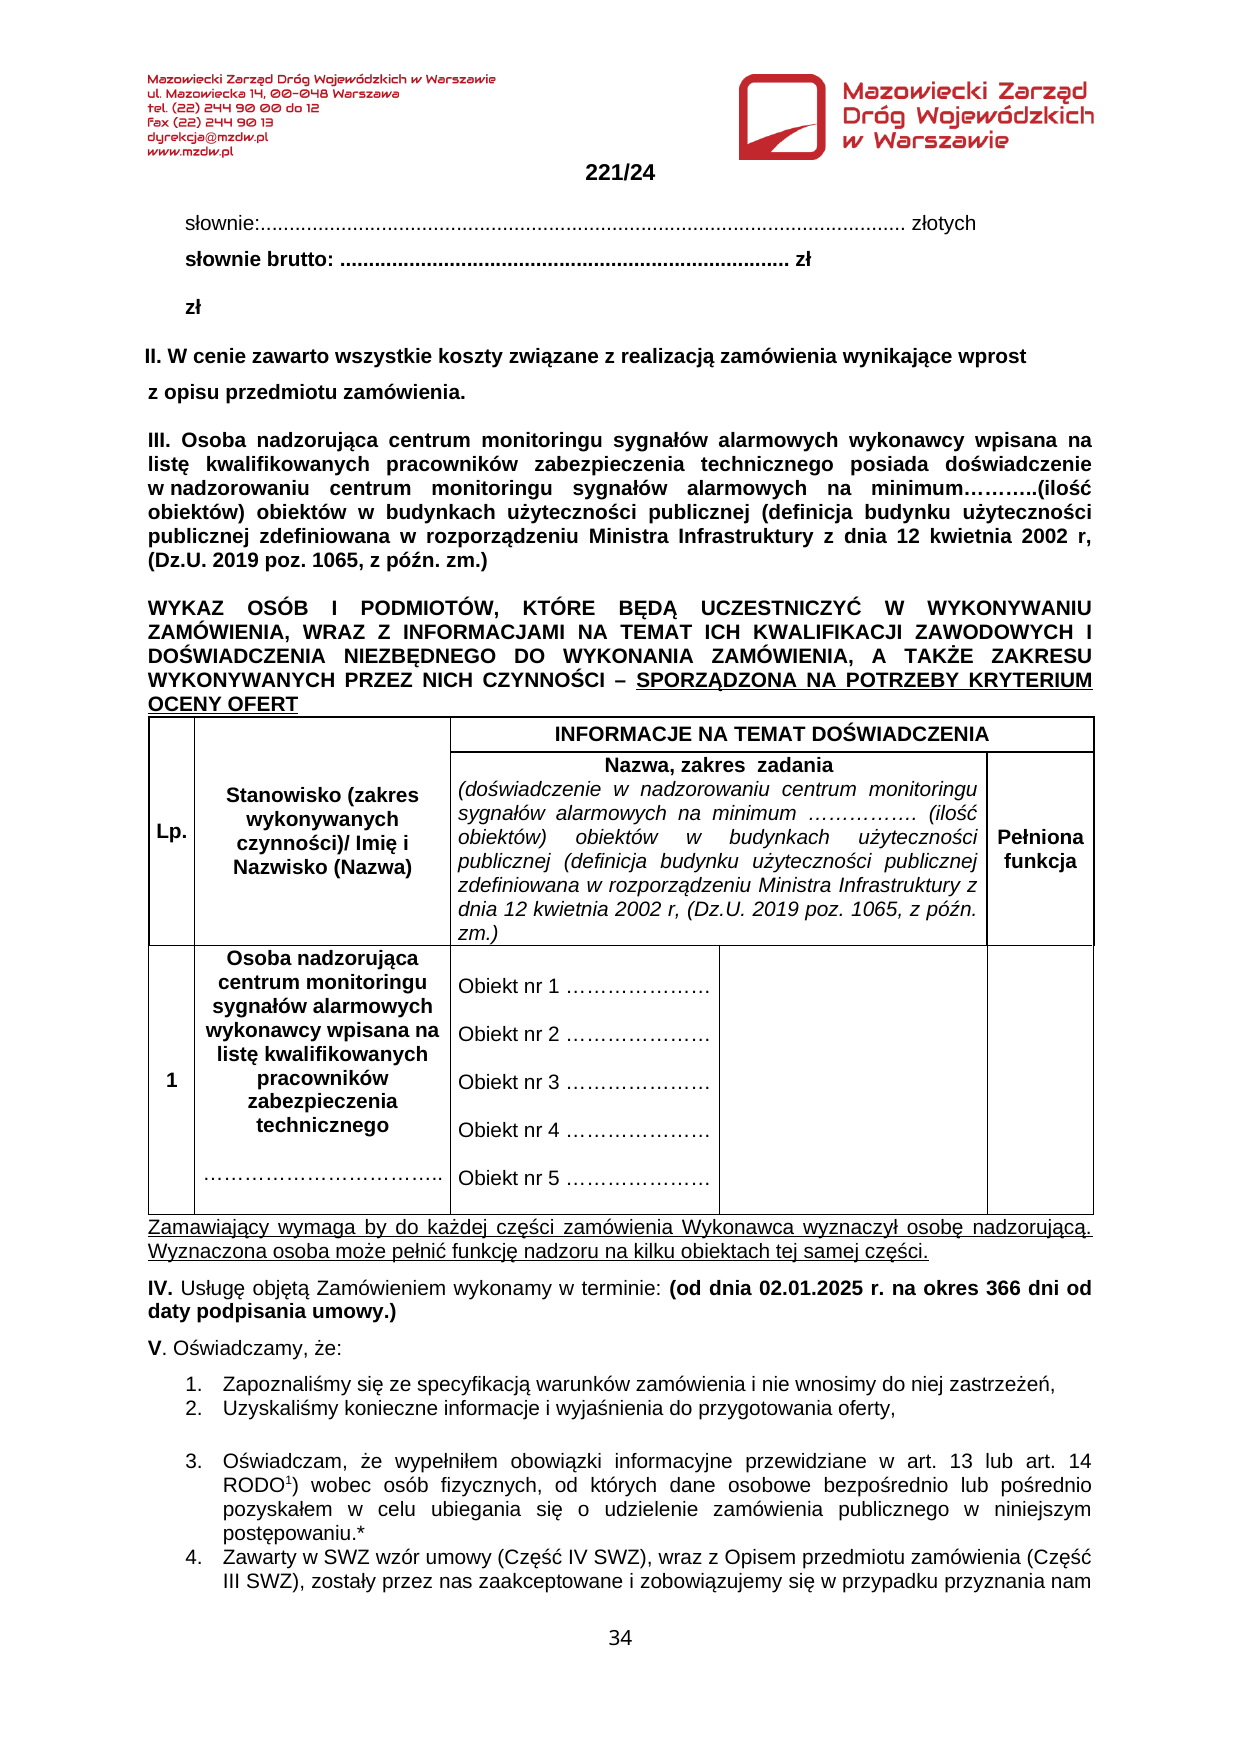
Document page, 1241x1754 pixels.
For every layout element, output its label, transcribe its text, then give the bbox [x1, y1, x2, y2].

text Zamawiający wymaga by do każdej części zamówienia Wykonawca wyznaczył osobę nadzorującą. Wyznaczona osoba może pełnić funkcję nadzoru na kilku obiektach tej samej części. [148, 1215, 1093, 1236]
text II. W cenie zawarto wszystkie koszty związane z realizacją zamówienia wynikające wprost z opisu przedmiotu zamówienia. [133, 344, 1093, 403]
list Uzyskaliśmy konieczne informacje i wyjaśnienia do przygotowania oferty, [185, 1396, 1093, 1420]
table_cell 1 [149, 946, 194, 1214]
text zł [185, 295, 1093, 319]
text wykaz osób i podmiotów, które będą uczestniczyć w wykonywaniu Zamówienia, wraz z informacjami na temat ich kwalifikacji zawodowych i doświadczenia niezbędnego do wykonania Zamówienia, a takŻe zakresu wykonywanych przez nich czynności – sporządzona na potrzeby kryterium oceny ofert [148, 596, 1093, 716]
table_cell [988, 945, 1093, 1214]
text słownie brutto: .............................................................................. zł [185, 247, 1093, 271]
table_cell Nazwa, zakres zadania (doświadczenie w nadzorowaniu centrum monitoringu sygnałów alarmowych na minimum ……………. (ilość obiektów) obiektów w budynkach użyteczności publicznej (definicja budynku użyteczności publicznej zdefiniowana w rozporządzeniu Ministra Infrastruktury z dnia 12 kwietnia 2002 r, (Dz.U. 2019 poz. 1065, z późn. zm.) [451, 753, 986, 944]
table_cell [720, 946, 987, 1214]
table_header Informacje na temat doświadczenia [451, 718, 1093, 751]
table_cell Pełniona funkcja [988, 753, 1093, 944]
text III. Osoba nadzorująca centrum monitoringu sygnałów alarmowych wykonawcy wpisana na listę kwalifikowanych pracowników zabezpieczenia technicznego posiada doświadczenie w nadzorowaniu centrum monitoringu sygnałów alarmowych na minimum………..(ilość obiektów) obiektów w budynkach użyteczności publicznej (definicja budynku użyteczności publicznej zdefiniowana w rozporządzeniu Ministra Infrastruktury z dnia 12 kwietnia 2002 r, (Dz.U. 2019 poz. 1065, z późn. zm.) [148, 428, 1093, 572]
text V. Oświadczamy, że: [148, 1336, 1093, 1360]
text słownie:................................................................................................................ złotych [185, 210, 1093, 234]
picture [739, 74, 1094, 160]
text Zamawiający wymaga by do każdej części zamówienia Wykonawca wyznaczył osobę nadzorującą. Wyznaczona osoba może pełnić funkcję nadzoru na kilku obiektach tej samej części. [148, 1237, 1093, 1263]
table_header Stanowisko (zakres wykonywanych czynności)/ Imię i Nazwisko (Nazwa) [195, 718, 450, 944]
table_header Lp. [150, 718, 194, 944]
list Oświadczam, że wypełniłem obowiązki informacyjne przewidziane w art. 13 lub art. 14 RODO1) wobec osób fizycznych, od których dane osobowe bezpośrednio lub pośrednio pozyskałem w celu ubiegania się o udzielenie zamówienia publicznego w niniejszym postępowaniu.* [185, 1449, 1093, 1545]
list Zapoznaliśmy się ze specyfikacją warunków zamówienia i nie wnosimy do niej zastrzeżeń, [185, 1372, 1093, 1396]
table_cell Osoba nadzorująca centrum monitoringu sygnałów alarmowych wykonawcy wpisana na listę kwalifikowanych pracowników zabezpieczenia technicznego …………………………….. [195, 946, 450, 1214]
picture [147, 73, 496, 159]
text IV. Usługę objętą Zamówieniem wykonamy w terminie: (od dnia 02.01.2025 r. na okres 366 dni od daty podpisania umowy.) [148, 1275, 1093, 1323]
table_cell Obiekt nr 1 ………………… Obiekt nr 2 ………………… Obiekt nr 3 ………………… Obiekt nr 4 ………………… Obiekt nr 5 ………………… [451, 946, 719, 1214]
